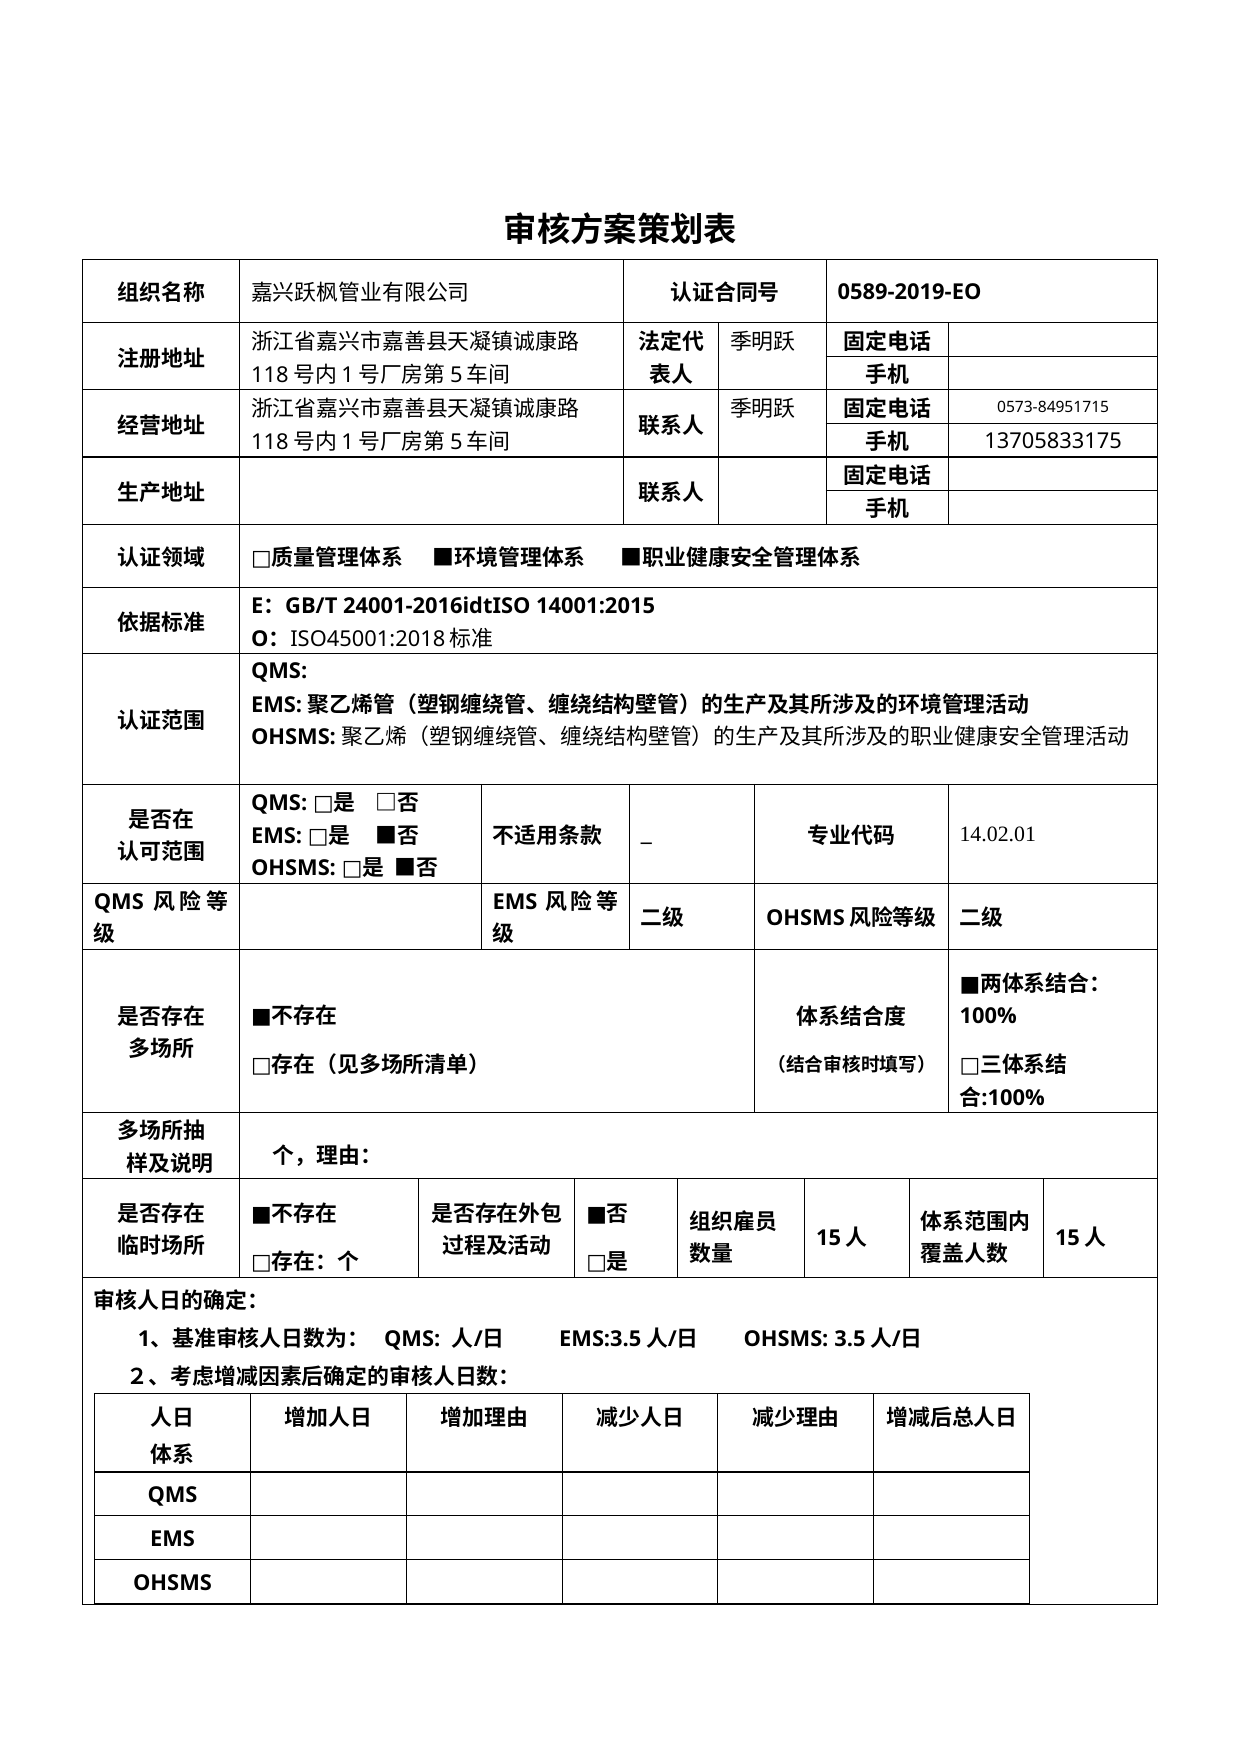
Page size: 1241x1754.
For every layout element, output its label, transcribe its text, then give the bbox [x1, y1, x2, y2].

table_cell 不适用条款 [482, 785, 629, 882]
table_cell 法定代表人 [624, 323, 718, 389]
table_cell 15人 [805, 1179, 909, 1277]
table_cell 生产地址 [83, 458, 239, 523]
table_cell 体系结合度 （结合审核时填写） [755, 950, 948, 1112]
table_cell 浙江省嘉兴市嘉善县天凝镇诚康路118号内1号厂房第5车间 [240, 323, 623, 389]
table_cell 联系人 [624, 458, 718, 523]
table_cell 手机 [827, 424, 948, 456]
table_cell 二级 [949, 884, 1157, 948]
table_cell 认证范围 [83, 654, 239, 784]
table_cell 浙江省嘉兴市嘉善县天凝镇诚康路118号内1号厂房第5车间 [240, 390, 623, 456]
table_cell [719, 458, 826, 523]
table_cell QMS: □是 □否 EMS: □是 ■否 OHSMS: □是 ■否 [240, 785, 481, 882]
table_cell OHSMS风险等级 [755, 884, 948, 948]
table_cell 是否存在外包 过程及活动 [419, 1179, 574, 1277]
table_cell 固定电话 [827, 390, 948, 423]
table_cell [240, 458, 623, 523]
table_cell 14.02.01 [949, 785, 1157, 882]
table_cell _ [630, 785, 754, 882]
table_cell [949, 323, 1157, 356]
table_header 0589-2019-EO [827, 260, 1157, 322]
table_cell 组织雇员数量 [678, 1179, 804, 1277]
table_cell 手机 [827, 491, 948, 523]
table_cell ■两体系结合：100% □三体系结合:100% [949, 950, 1157, 1112]
table_cell 固定电话 [827, 323, 948, 356]
table_cell 季明跃 [719, 390, 826, 456]
table_cell 体系范围内覆盖人数 [910, 1179, 1043, 1277]
table_cell 是否存在 多场所 [83, 950, 239, 1112]
table_cell ■不存在 □存在（见多场所清单） [240, 950, 754, 1112]
table_cell E：GB/T 24001-2016idtISO 14001:2015 O：ISO45001:2018标准 [240, 588, 1157, 653]
table_cell ■不存在 □存在：个 [240, 1179, 418, 1277]
table_cell 经营地址 [83, 390, 239, 456]
table_cell [949, 357, 1157, 389]
table_cell 联系人 [624, 390, 718, 456]
table_header 组织名称 [83, 260, 239, 322]
table_cell 13705833175 [949, 424, 1157, 456]
table_cell QMS: EMS: 聚乙烯管（塑钢缠绕管、缠绕结构壁管）的生产及其所涉及的环境管理活动 OHSMS: 聚乙烯（塑钢缠绕管、缠绕结构壁管）的生产及其所涉及的职业健康安全管理活动 [240, 654, 1157, 784]
table_cell 0573-84951715 [949, 390, 1157, 423]
table_cell 依据标准 [83, 588, 239, 653]
table_cell 认证领域 [83, 525, 239, 587]
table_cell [83, 1278, 1157, 1604]
table_cell 季明跃 [719, 323, 826, 389]
table_cell [949, 458, 1157, 490]
table_cell 二级 [630, 884, 754, 948]
table_cell 固定电话 [827, 458, 948, 490]
table_cell 是否存在 临时场所 [83, 1179, 239, 1277]
table_cell □质量管理体系 ■环境管理体系 ■职业健康安全管理体系 [240, 525, 1157, 587]
table_cell 专业代码 [755, 785, 948, 882]
table_cell 是否在 认可范围 [83, 785, 239, 882]
table_cell EMS风险等级 [482, 884, 629, 948]
table_cell 个，理由： [240, 1113, 1157, 1178]
table_cell 注册地址 [83, 323, 239, 389]
table_cell ■否 □是 [575, 1179, 677, 1277]
table_header 嘉兴跃枫管业有限公司 [240, 260, 623, 322]
table_header 认证合同号 [624, 260, 826, 322]
table_cell QMS风险等级 [83, 884, 239, 948]
table_cell [949, 491, 1157, 523]
text 审核方案策划表 [89, 194, 1152, 259]
table_cell 15人 [1044, 1179, 1157, 1277]
table_cell 手机 [827, 357, 948, 389]
table_cell 多场所抽 样及说明 [83, 1113, 239, 1178]
table_cell [240, 884, 481, 948]
